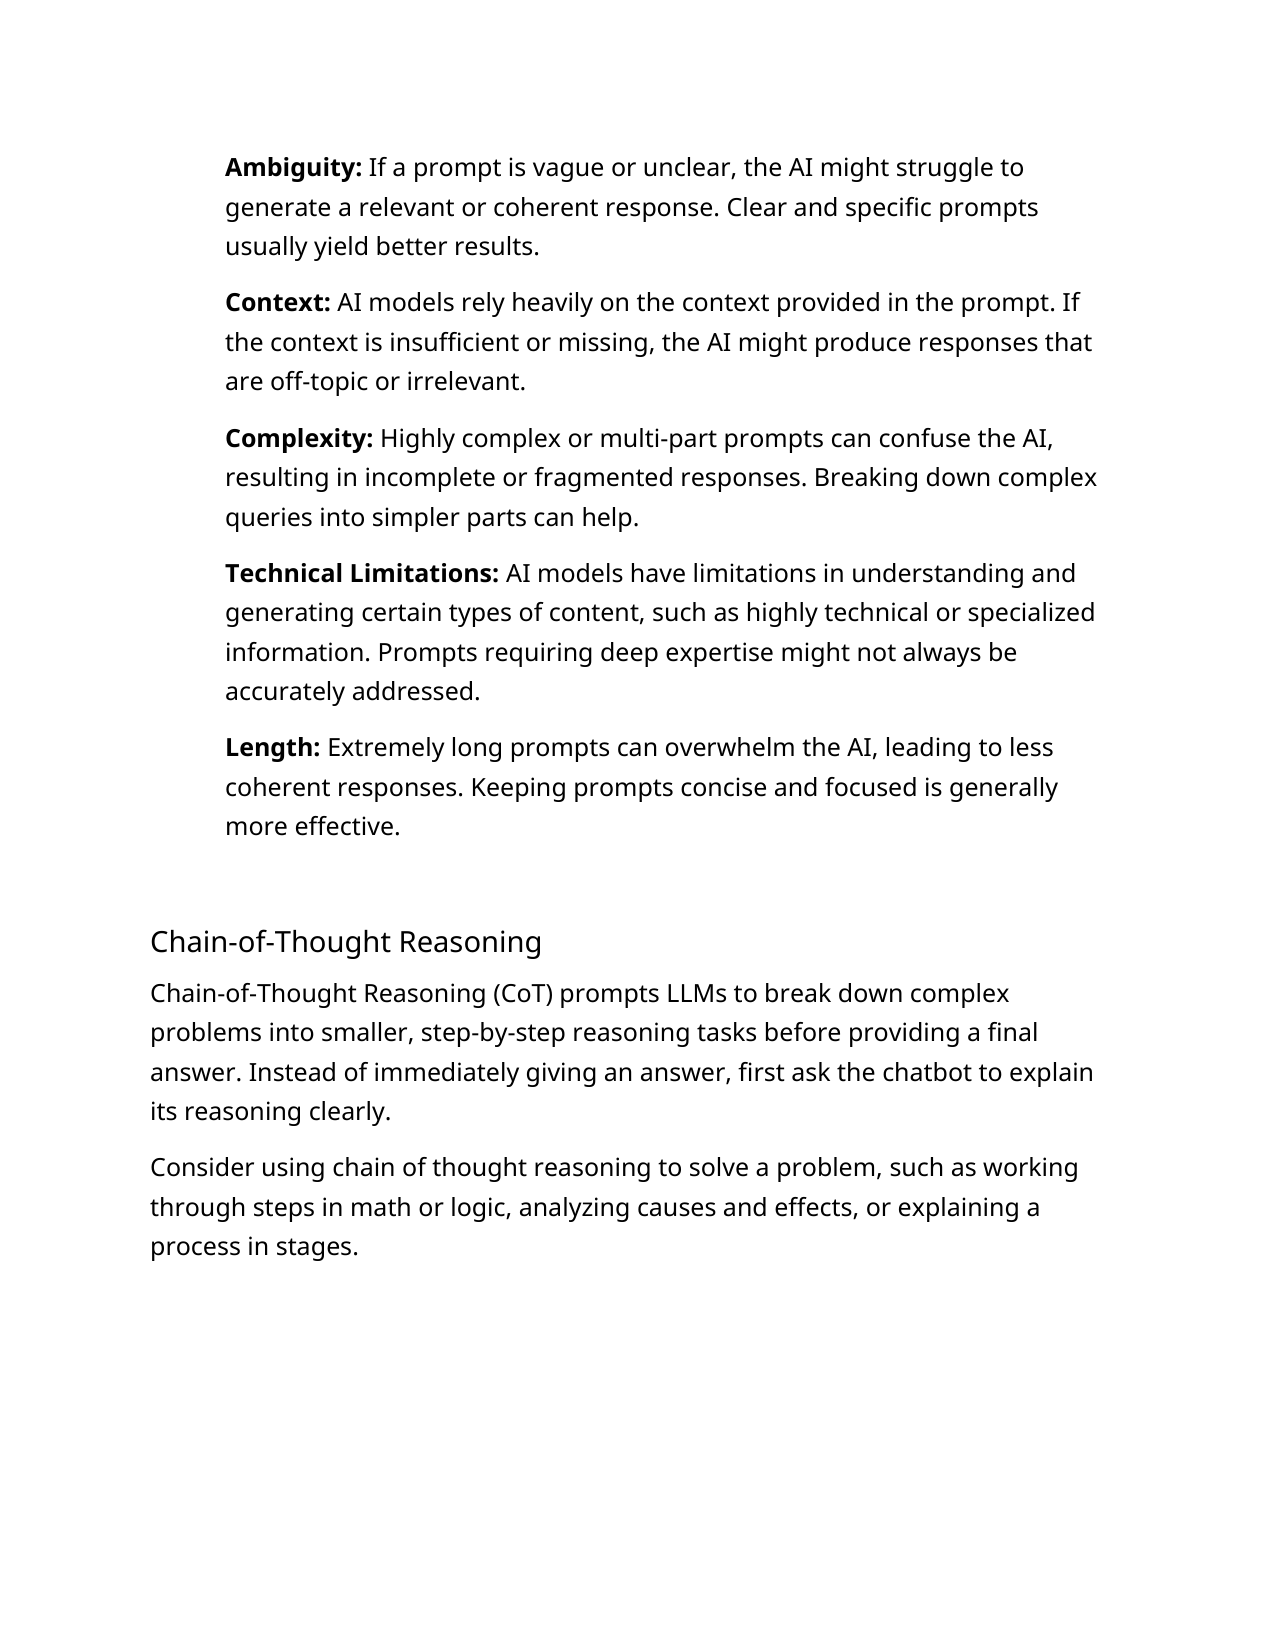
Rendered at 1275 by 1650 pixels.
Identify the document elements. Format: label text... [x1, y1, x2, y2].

text Ambiguity: If a prompt is vague or unclear, the AI might struggle to generate a relevant or coherent response. Clear and specific prompts usually yield better results. [225, 150, 1125, 263]
subtitle Chain-of-Thought Reasoning [150, 921, 1125, 961]
text Chain-of-Thought Reasoning (CoT) prompts LLMs to break down complex problems into smaller, step-by-step reasoning tasks before providing a final answer. Instead of immediately giving an answer, first ask the chatbot to explain its reasoning clearly. [150, 975, 1125, 1128]
text Context: AI models rely heavily on the context provided in the prompt. If the context is insufficient or missing, the AI might produce responses that are off-topic or irrelevant. [225, 285, 1125, 398]
text Technical Limitations: AI models have limitations in understanding and generating certain types of content, such as highly technical or specialized information. Prompts requiring deep expertise might not always be accurately addressed. [225, 555, 1125, 708]
text Complexity: Highly complex or multi-part prompts can confuse the AI, resulting in incomplete or fragmented responses. Breaking down complex queries into simpler parts can help. [225, 420, 1125, 533]
text Length: Extremely long prompts can overwhelm the AI, leading to less coherent responses. Keeping prompts concise and focused is generally more effective. [225, 730, 1125, 843]
text Consider using chain of thought reasoning to solve a problem, such as working through steps in math or logic, analyzing causes and effects, or explaining a process in stages. [150, 1150, 1125, 1263]
